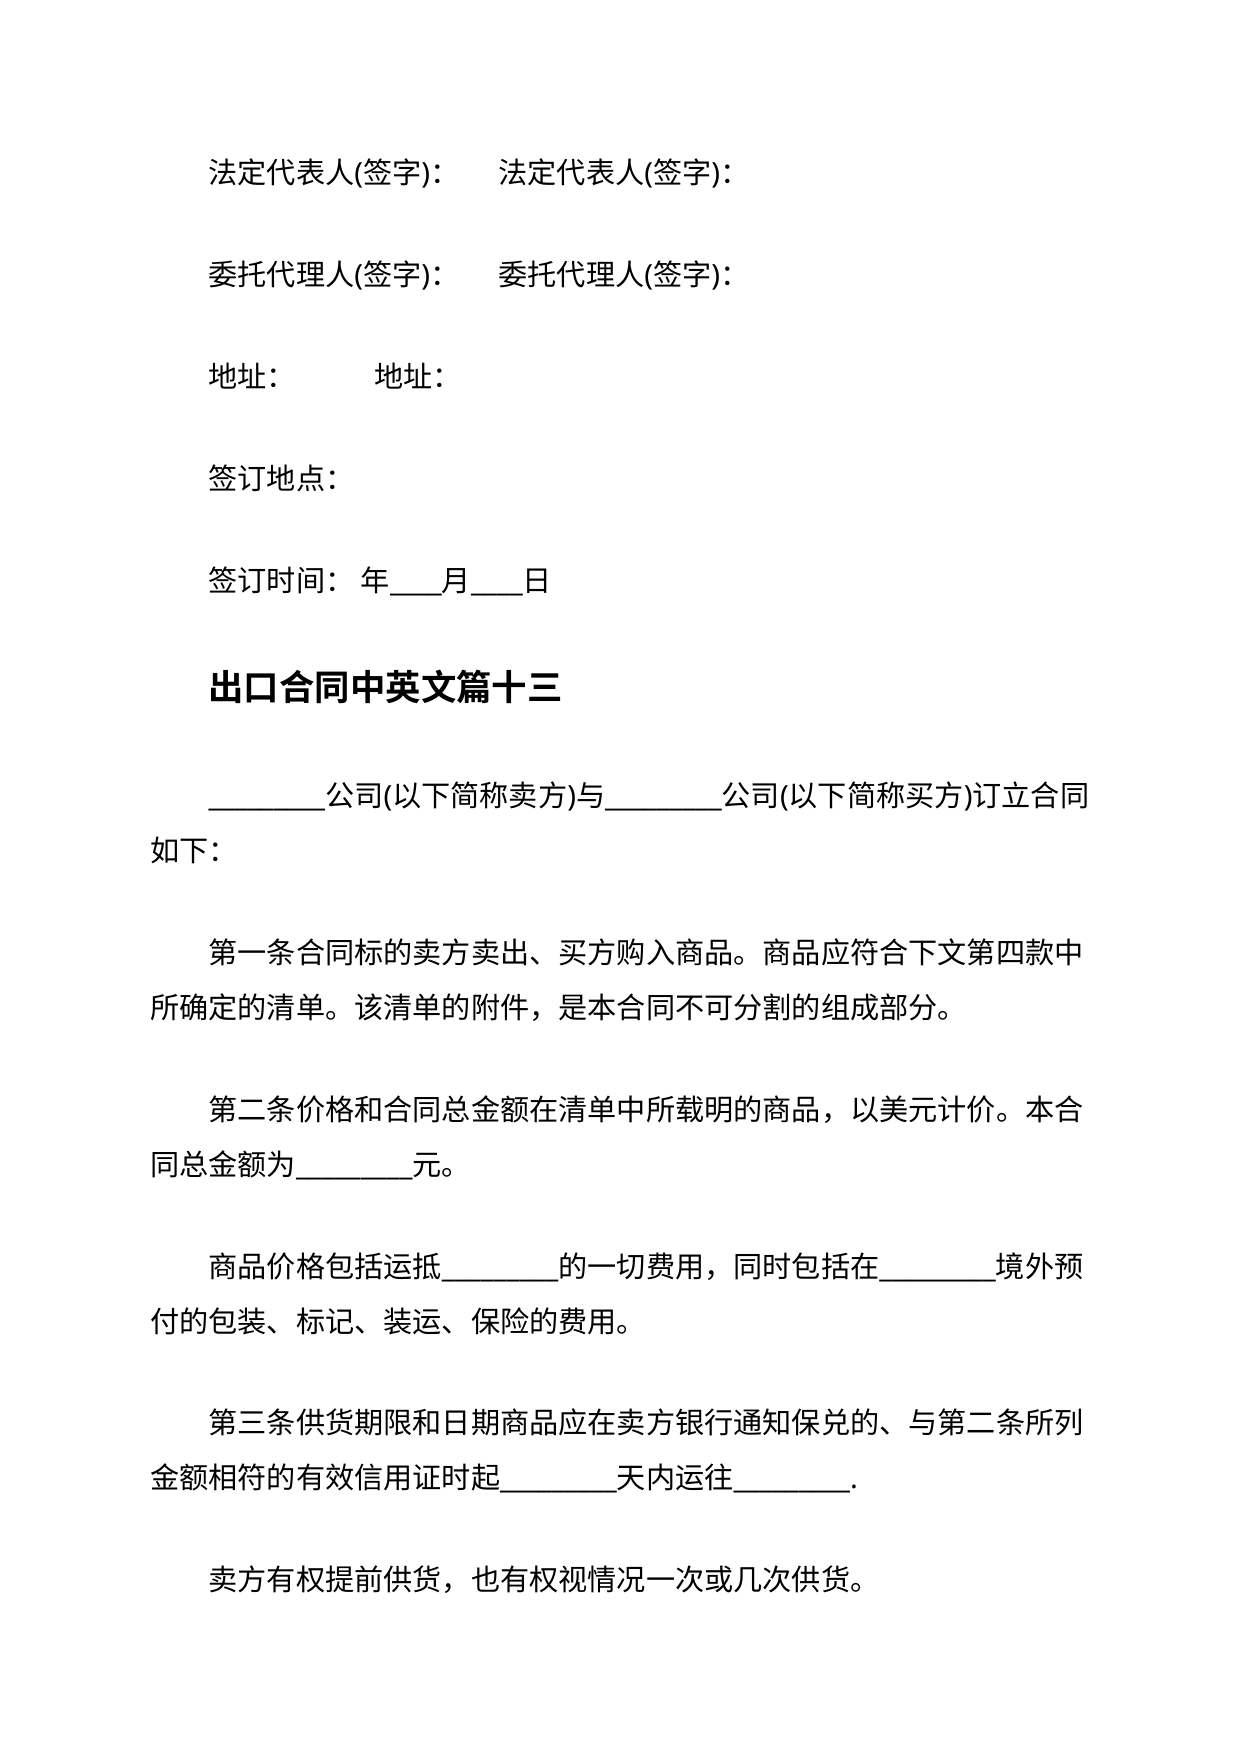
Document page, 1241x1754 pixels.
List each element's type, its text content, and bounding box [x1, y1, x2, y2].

text 委托代理人(签字)： 委托代理人(签字)： [150, 252, 1090, 294]
text 第一条合同标的卖方卖出、买方购入商品。商品应符合下文第四款中所确定的清单。该清单的附件，是本合同不可分割的组成部分。 [150, 930, 1090, 1027]
text 第二条价格和合同总金额在清单中所载明的商品，以美元计价。本合同总金额为_________元。 [150, 1086, 1090, 1184]
text 签订时间： 年____月____日 [150, 557, 1090, 600]
text 出口合同中英文篇十三 [150, 659, 1090, 711]
text _________公司(以下简称卖方)与_________公司(以下简称买方)订立合同如下： [150, 773, 1090, 870]
text 商品价格包括运抵_________的一切费用，同时包括在_________境外预付的包装、标记、装运、保险的费用。 [150, 1243, 1090, 1341]
text 签订地点： [150, 456, 1090, 498]
text 卖方有权提前供货，也有权视情况一次或几次供货。 [150, 1557, 1090, 1599]
text 法定代表人(签字)： 法定代表人(签字)： [150, 150, 1090, 192]
text 地址： 地址： [150, 354, 1090, 396]
text 第三条供货期限和日期商品应在卖方银行通知保兑的、与第二条所列金额相符的有效信用证时起_________天内运往_________. [150, 1400, 1090, 1497]
